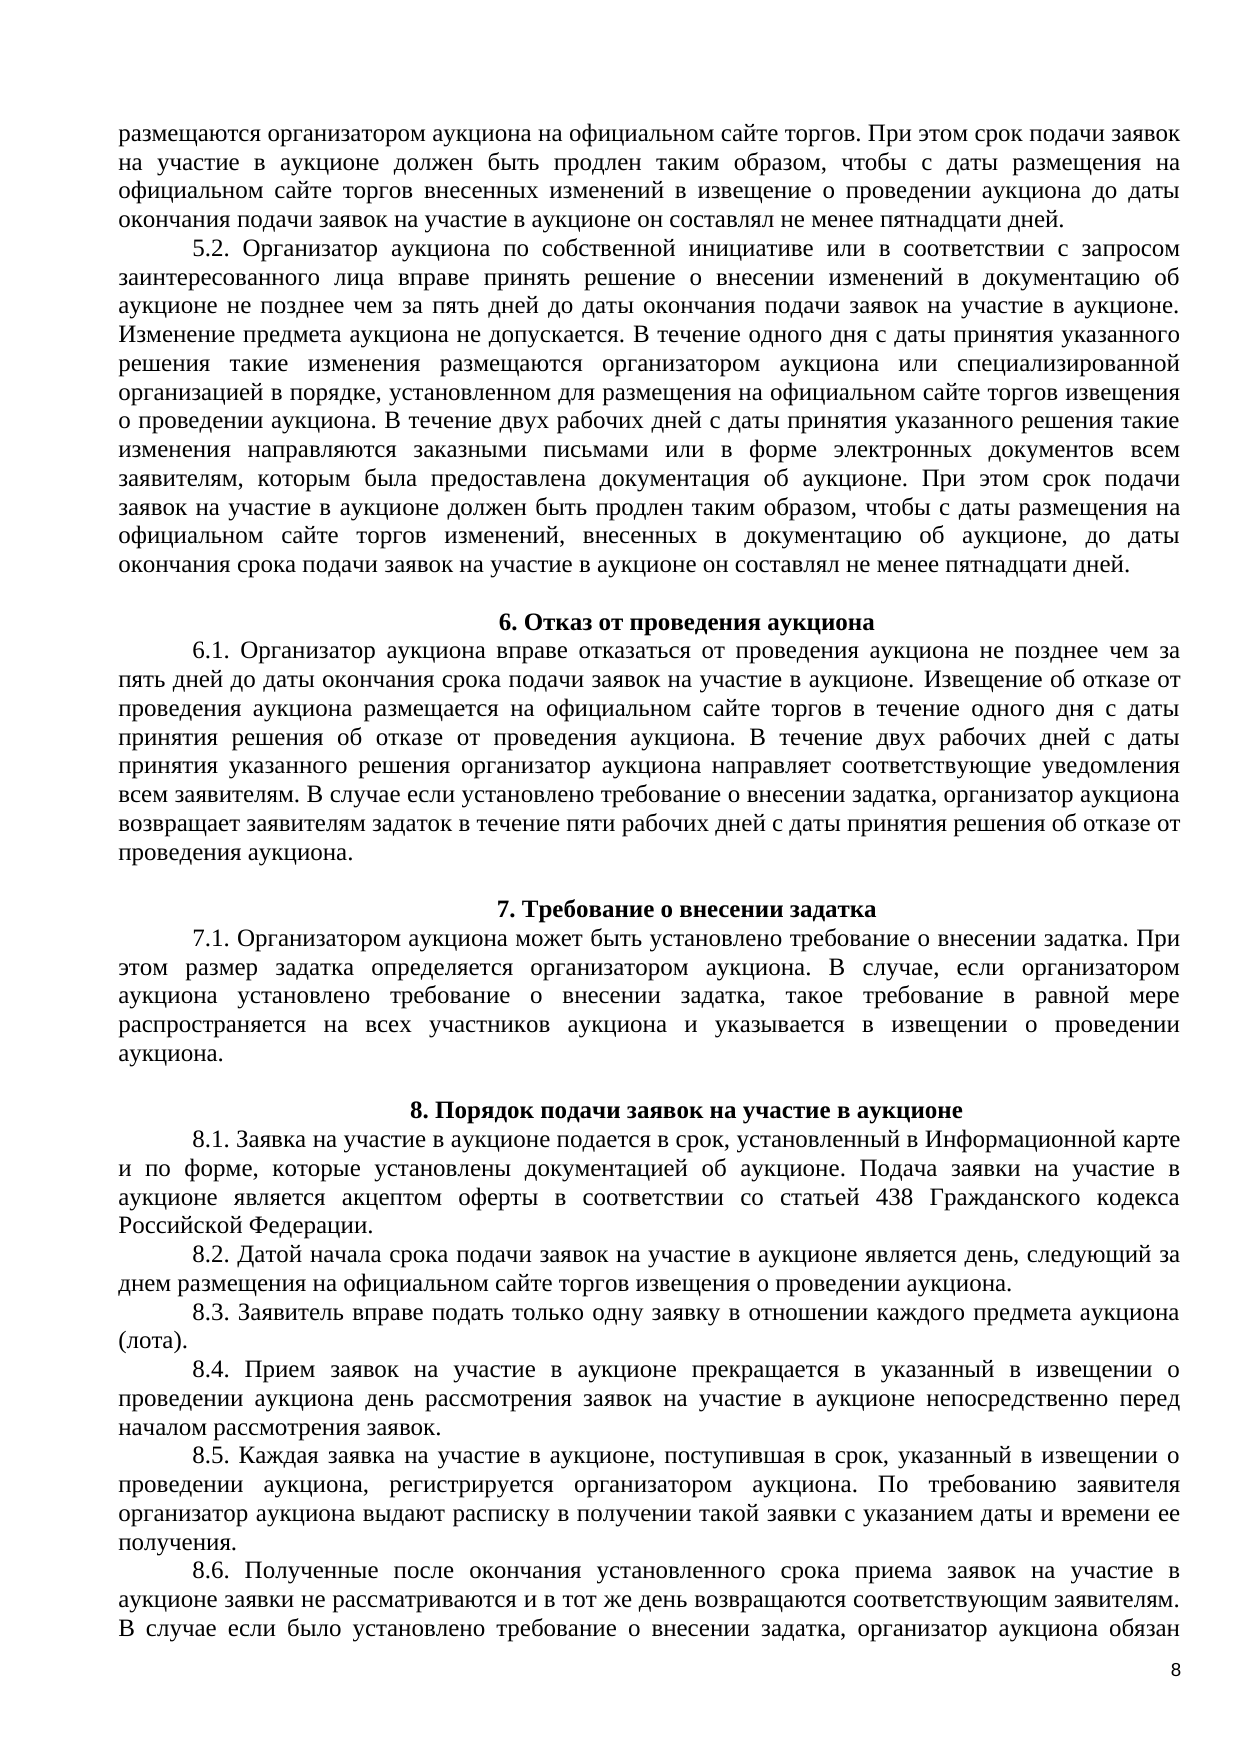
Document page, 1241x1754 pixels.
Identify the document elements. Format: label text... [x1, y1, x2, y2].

text 8.1. Заявка на участие в аукционе подается в срок, установленный в Информационной карте и по форме, которые установлены документацией об аукционе. Подача заявки на участие в аукционе является акцептом оферты в соответствии со статьей 438 Гражданского кодекса Российской Федерации. [118, 1124, 1181, 1239]
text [118, 1556, 1181, 1642]
text 6. Отказ от проведения аукциона [118, 607, 1181, 636]
text 6.1. Организатор аукциона вправе отказаться от проведения аукциона не позднее чем за пять дней до даты окончания срока подачи заявок на участие в аукционе. Извещение об отказе от проведения аукциона размещается на официальном сайте торгов в течение одного дня с даты принятия решения об отказе от проведения аукциона. В течение двух рабочих дней с даты принятия указанного решения организатор аукциона направляет соответствующие уведомления всем заявителям. В случае если установлено требование о внесении задатка, организатор аукциона возвращает заявителям задаток в течение пяти рабочих дней с даты принятия решения об отказе от проведения аукциона. [118, 636, 1181, 866]
text 8. Порядок подачи заявок на участие в аукционе [118, 1096, 1181, 1124]
text 8.4. Прием заявок на участие в аукционе прекращается в указанный в извещении о проведении аукциона день рассмотрения заявок на участие в аукционе непосредственно перед началом рассмотрения заявок. [118, 1354, 1181, 1441]
text 7. Требование о внесении задатка [118, 894, 1181, 923]
text 5.2. Организатор аукциона по собственной инициативе или в соответствии с запросом заинтересованного лица вправе принять решение о внесении изменений в документацию об аукционе не позднее чем за пять дней до даты окончания подачи заявок на участие в аукционе. Изменение предмета аукциона не допускается. В течение одного дня с даты принятия указанного решения такие изменения размещаются организатором аукциона или специализированной организацией в порядке, установленном для размещения на официальном сайте торгов извещения о проведении аукциона. В течение двух рабочих дней с даты принятия указанного решения такие изменения направляются заказными письмами или в форме электронных документов всем заявителям, которым была предоставлена документация об аукционе. При этом срок подачи заявок на участие в аукционе должен быть продлен таким образом, чтобы с даты размещения на официальном сайте торгов изменений, внесенных в документацию об аукционе, до даты окончания срока подачи заявок на участие в аукционе он составлял не менее пятнадцати дней. [118, 233, 1181, 578]
text 7.1. Организатором аукциона может быть установлено требование о внесении задатка. При этом размер задатка определяется организатором аукциона. В случае, если организатором аукциона установлено требование о внесении задатка, такое требование в равной мере распространяется на всех участников аукциона и указывается в извещении о проведении аукциона. [118, 923, 1181, 1067]
text 8.3. Заявитель вправе подать только одну заявку в отношении каждого предмета аукциона (лота). [118, 1297, 1181, 1354]
text 8.2. Датой начала срока подачи заявок на участие в аукционе является день, следующий за днем размещения на официальном сайте торгов извещения о проведении аукциона. [118, 1239, 1181, 1297]
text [118, 118, 1181, 233]
text 8.5. Каждая заявка на участие в аукционе, поступившая в срок, указанный в извещении о проведении аукциона, регистрируется организатором аукциона. По требованию заявителя организатор аукциона выдают расписку в получении такой заявки с указанием даты и времени ее получения. [118, 1441, 1181, 1556]
